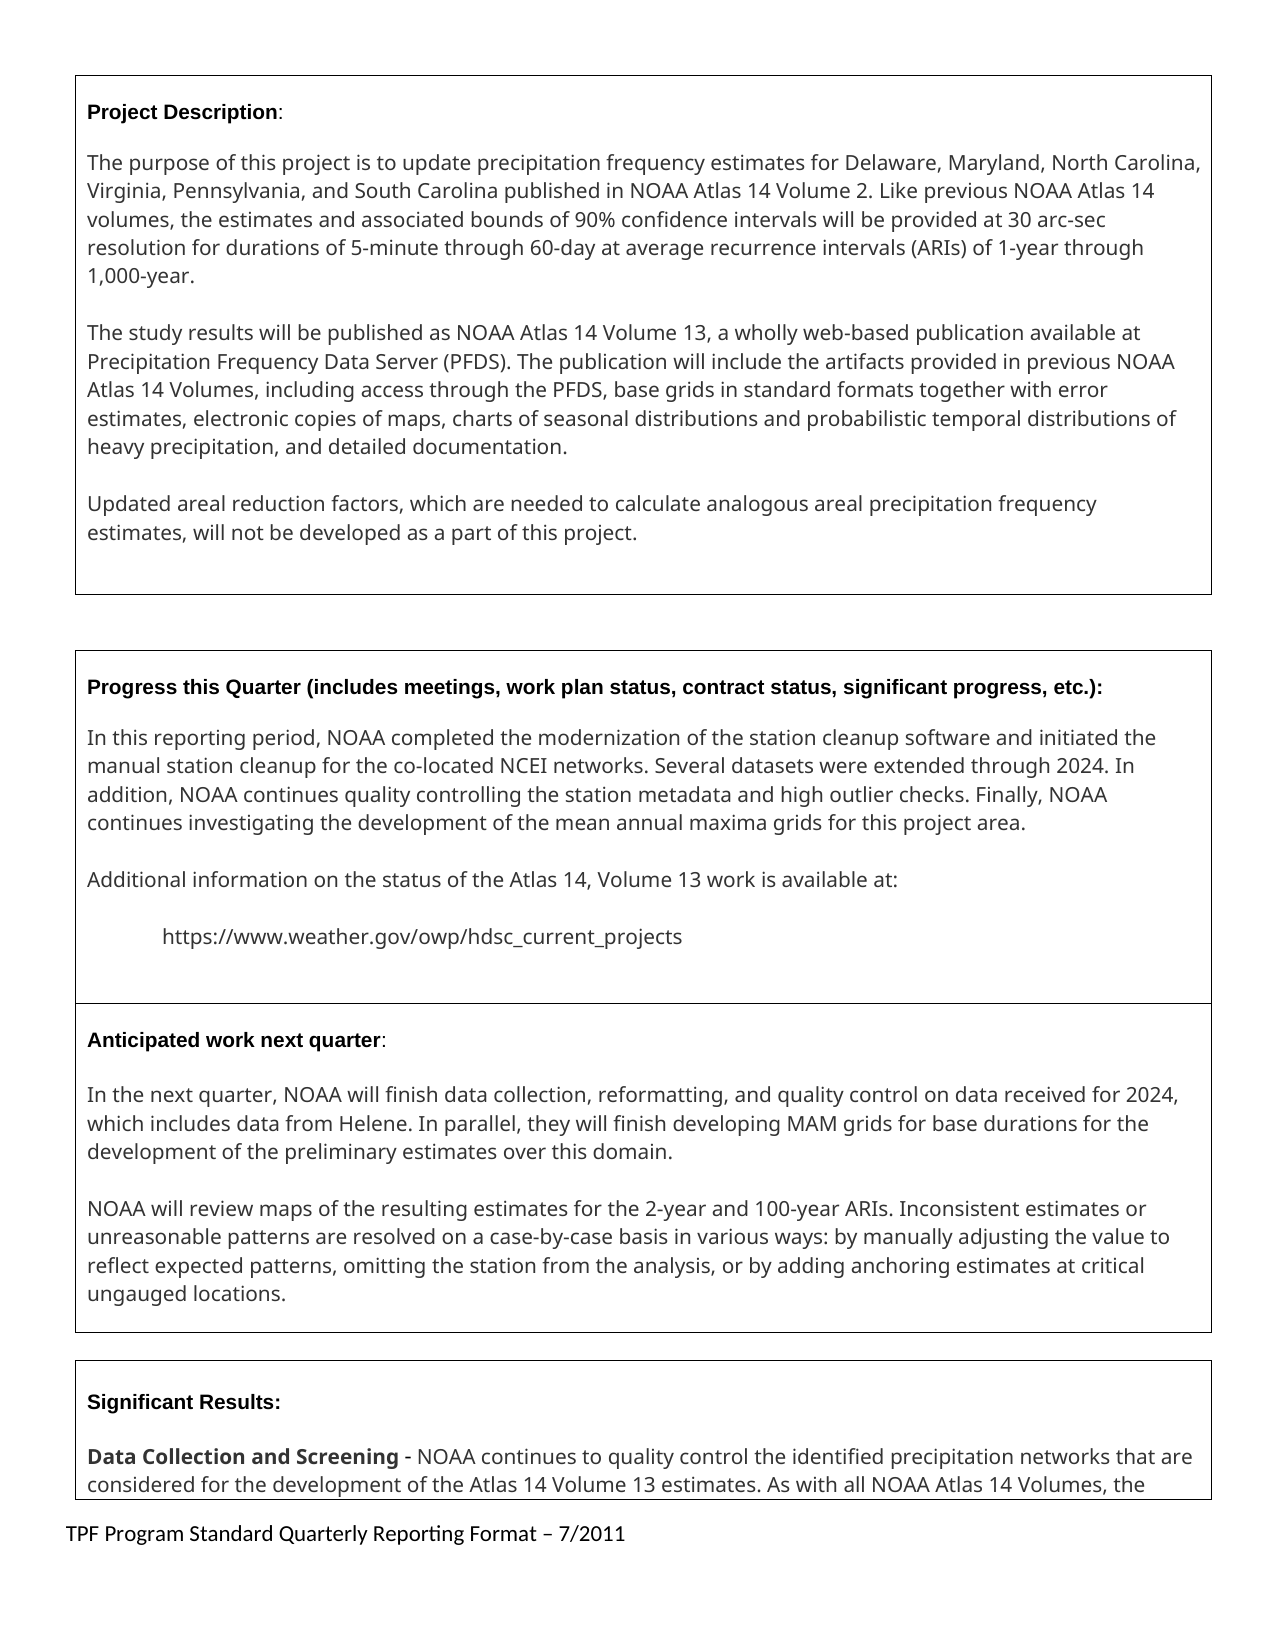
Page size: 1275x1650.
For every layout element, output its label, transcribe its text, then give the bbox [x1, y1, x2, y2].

table_header Project Description: The purpose of this project is to update precipitation frequency estimates for Delaware, Maryland, North Carolina, Virginia, Pennsylvania, and South Carolina published in NOAA Atlas 14 Volume 2. Like previous NOAA Atlas 14 volumes, the estimates and associated bounds of 90% confidence intervals will be provided at 30 arc-sec resolution for durations of 5-minute through 60-day at average recurrence intervals (ARIs) of 1-year through 1,000-year. The study results will be published as NOAA Atlas 14 Volume 13, a wholly web-based publication available at Precipitation Frequency Data Server (PFDS). The publication will include the artifacts provided in previous NOAA Atlas 14 Volumes, including access through the PFDS, base grids in standard formats together with error estimates, electronic copies of maps, charts of seasonal distributions and probabilistic temporal distributions of heavy precipitation, and detailed documentation. Updated areal reduction factors, which are needed to calculate analogous areal precipitation frequency estimates, will not be developed as a part of this project. [76, 76, 1211, 594]
table_cell Anticipated work next quarter: In the next quarter, NOAA will finish data collection, reformatting, and quality control on data received for 2024, which includes data from Helene. In parallel, they will finish developing MAM grids for base durations for the development of the preliminary estimates over this domain. NOAA will review maps of the resulting estimates for the 2-year and 100-year ARIs. Inconsistent estimates or unreasonable patterns are resolved on a case-by-case basis in various ways: by manually adjusting the value to reflect expected patterns, omitting the station from the analysis, or by adding anchoring estimates at critical ungauged locations. [76, 1004, 1211, 1332]
table_header Progress this Quarter (includes meetings, work plan status, contract status, significant progress, etc.): In this reporting period, NOAA completed the modernization of the station cleanup software and initiated the manual station cleanup for the co-located NCEI networks. Several datasets were extended through 2024. In addition, NOAA continues quality controlling the station metadata and high outlier checks. Finally, NOAA continues investigating the development of the mean annual maxima grids for this project area. Additional information on the status of the Atlas 14, Volume 13 work is available at: https://www.weather.gov/owp/hdsc_current_projects [76, 651, 1211, 1003]
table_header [76, 1361, 1211, 1499]
